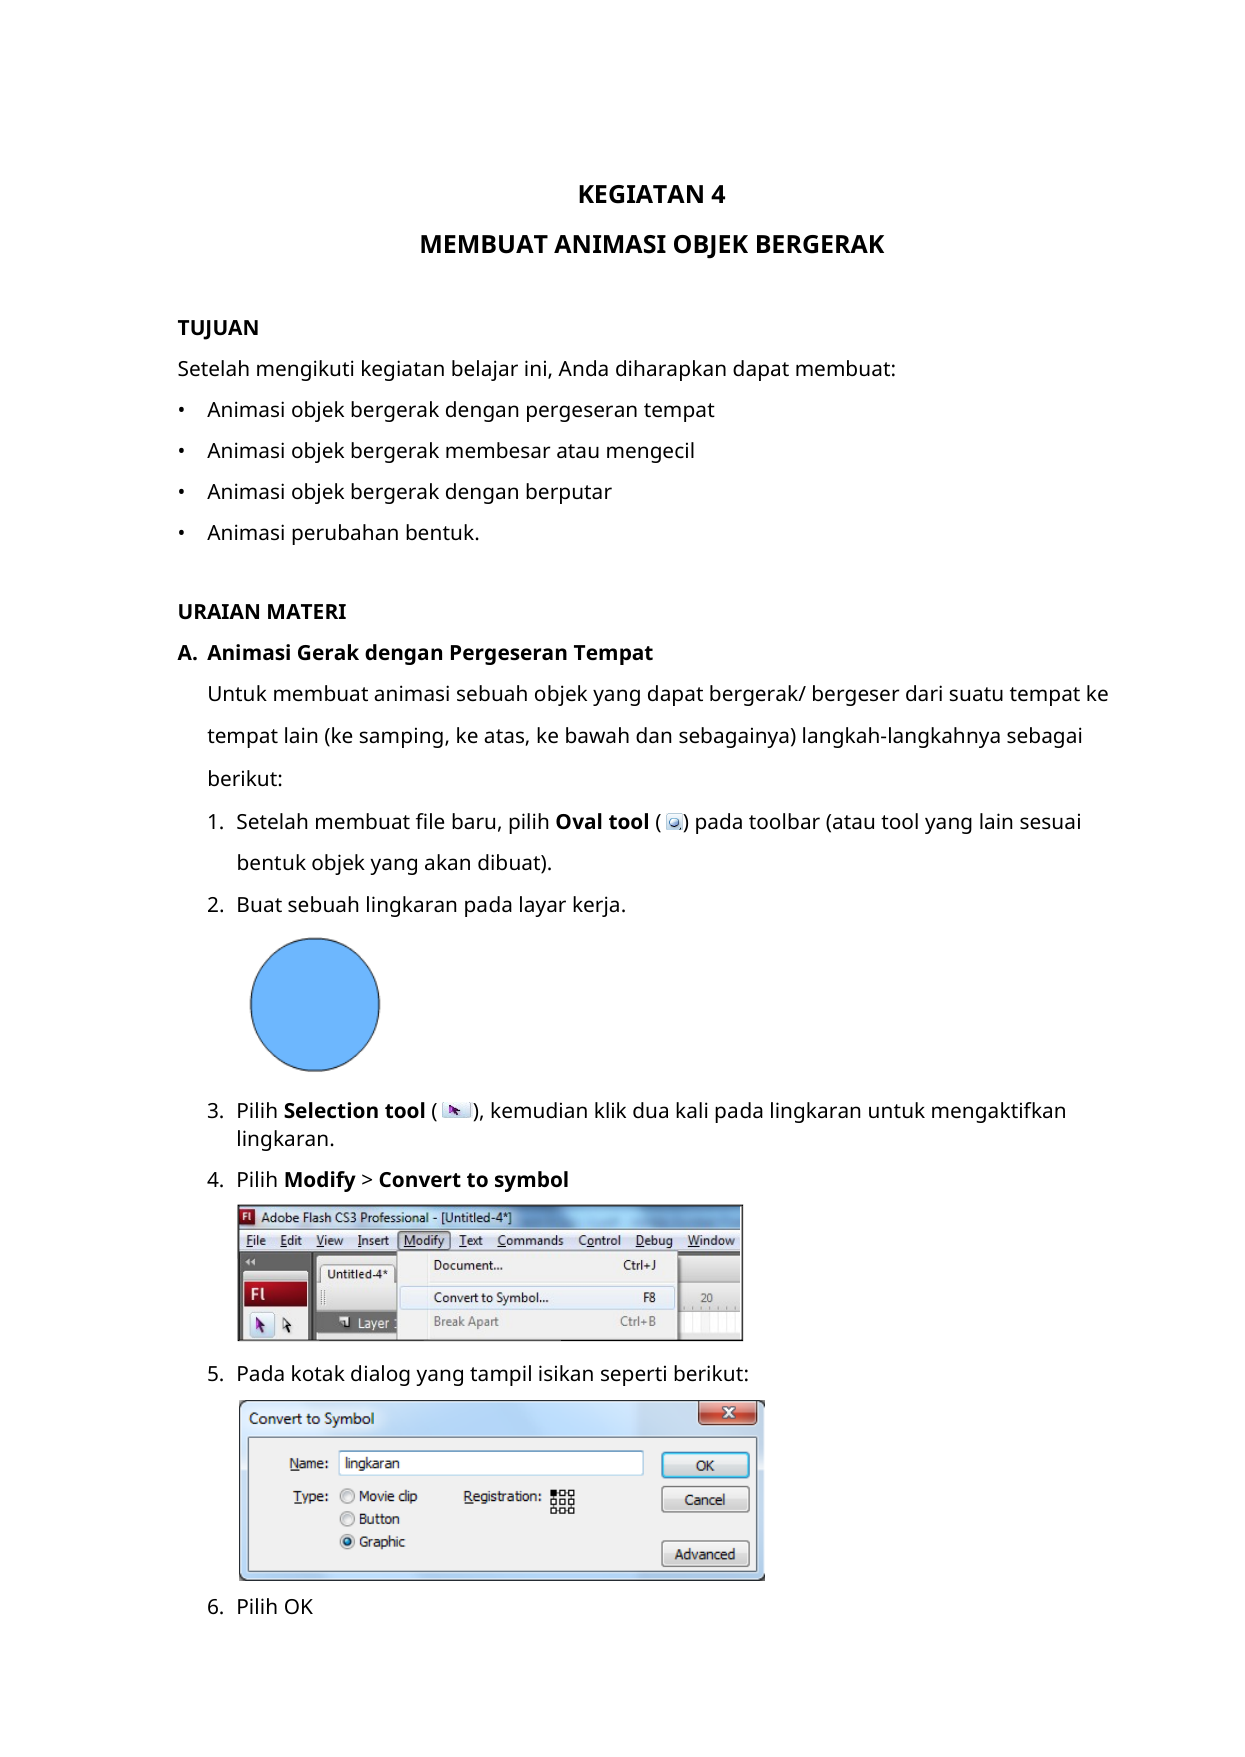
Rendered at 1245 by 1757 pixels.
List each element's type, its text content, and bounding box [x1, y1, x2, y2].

text Untuk membuat animasi sebuah objek yang dapat bergerak/ bergeser dari suatu tempat ke tempat lain (ke samping, ke atas, ke bawah dan sebagainya) langkah-langkahnya sebagai berikut: [207, 679, 1121, 793]
list Pilih OK [207, 1592, 1132, 1620]
text Setelah mengikuti kegiatan belajar ini, Anda diharapkan dapat membuat: [177, 354, 1132, 383]
list Animasi perubahan bentuk. [177, 518, 1132, 547]
subtitle TUJUAN [177, 313, 1132, 342]
subtitle Animasi Gerak dengan Pergeseran Tempat [177, 638, 1132, 666]
picture [239, 1400, 765, 1581]
list Pada kotak dialog yang tampil isikan seperti berikut: [207, 1359, 1132, 1388]
list Pilih Modify > Convert to symbol [207, 1165, 1132, 1194]
list Animasi objek bergerak dengan pergeseran tempat [177, 395, 1132, 424]
list Pilih Selection tool ( ), kemudian klik dua kali pada lingkaran untuk mengaktifkan lingkaran. [207, 1096, 1132, 1153]
list Animasi objek bergerak membesar atau mengecil [177, 436, 1132, 465]
subtitle KEGIATAN 4 [572, 177, 731, 211]
list Setelah membuat file baru, pilih Oval tool ( ) pada toolbar (atau tool yang lain sesuai bentuk objek yang akan dibuat). [207, 807, 1121, 876]
picture [239, 931, 390, 1082]
text MEMBUAT ANIMASI OBJEK BERGERAK [171, 226, 1132, 260]
picture [442, 1102, 473, 1118]
picture [666, 813, 683, 830]
subtitle URAIAN MATERI [177, 597, 1132, 625]
picture [240, 1207, 740, 1339]
list Animasi objek bergerak dengan berputar [177, 477, 1132, 506]
list Buat sebuah lingkaran pada layar kerja. [207, 890, 1132, 919]
